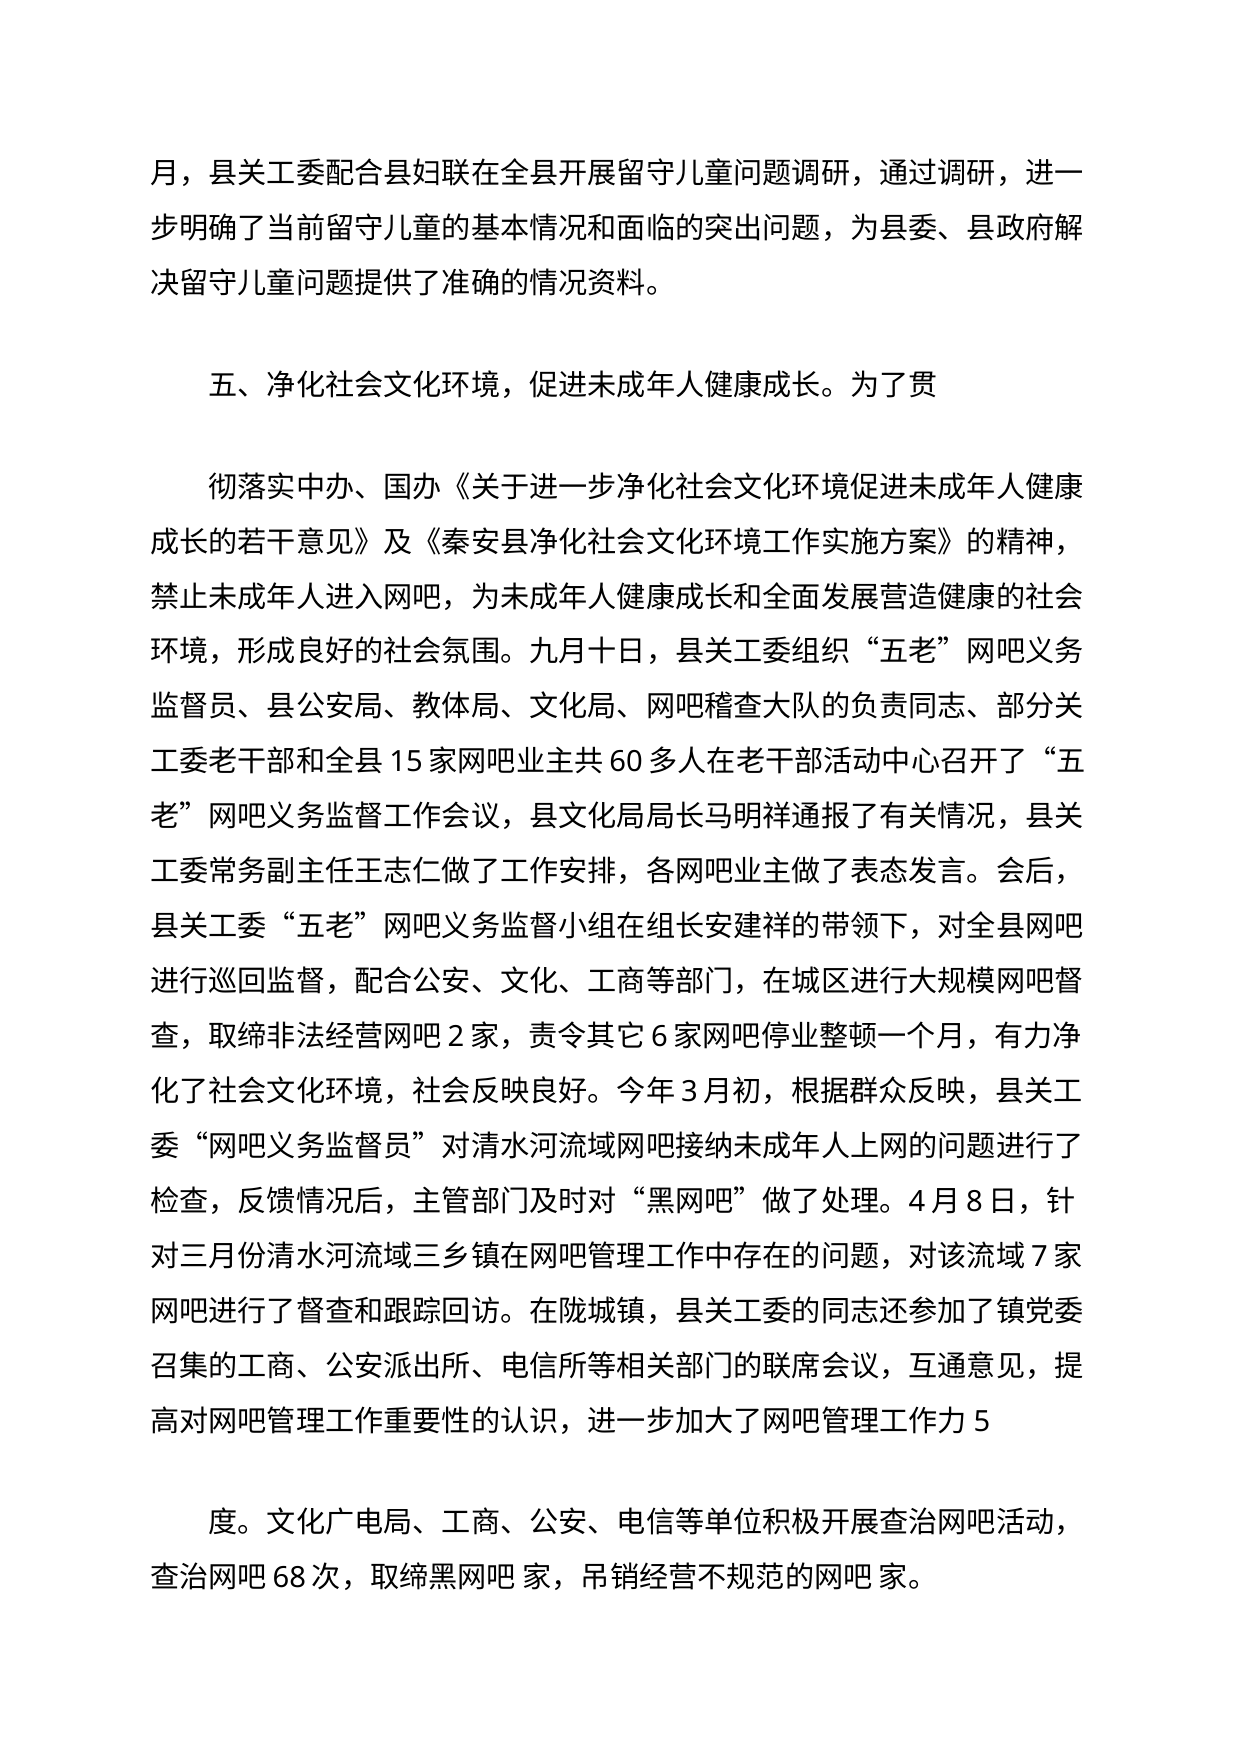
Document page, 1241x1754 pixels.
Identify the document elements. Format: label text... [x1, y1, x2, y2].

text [150, 150, 1090, 302]
text 五、净化社会文化环境，促进未成年人健康成长。为了贯 [150, 362, 1090, 404]
text 度。文化广电局、工商、公安、电信等单位积极开展查治网吧活动，查治网吧68次，取缔黑网吧 家，吊销经营不规范的网吧 家。 [150, 1499, 1090, 1596]
text 彻落实中办、国办《关于进一步净化社会文化环境促进未成年人健康成长的若干意见》及《秦安县净化社会文化环境工作实施方案》的精神，禁止未成年人进入网吧，为未成年人健康成长和全面发展营造健康的社会环境，形成良好的社会氛围。九月十日，县关工委组织“五老”网吧义务监督员、县公安局、教体局、文化局、网吧稽查大队的负责同志、部分关工委老干部和全县15家网吧业主共60多人在老干部活动中心召开了“五老”网吧义务监督工作会议，县文化局局长马明祥通报了有关情况，县关工委常务副主任王志仁做了工作安排，各网吧业主做了表态发言。会后，县关工委“五老”网吧义务监督小组在组长安建祥的带领下，对全县网吧进行巡回监督，配合公安、文化、工商等部门，在城区进行大规模网吧督查，取缔非法经营网吧2家，责令其它6家网吧停业整顿一个月，有力净化了社会文化环境，社会反映良好。今年3月初，根据群众反映，县关工委“网吧义务监督员”对清水河流域网吧接纳未成年人上网的问题进行了检查，反馈情况后，主管部门及时对“黑网吧”做了处理。4月8日，针对三月份清水河流域三乡镇在网吧管理工作中存在的问题，对该流域7家网吧进行了督查和跟踪回访。在陇城镇，县关工委的同志还参加了镇党委召集的工商、公安派出所、电信所等相关部门的联席会议，互通意见，提高对网吧管理工作重要性的认识，进一步加大了网吧管理工作力 5 [150, 463, 1090, 1439]
